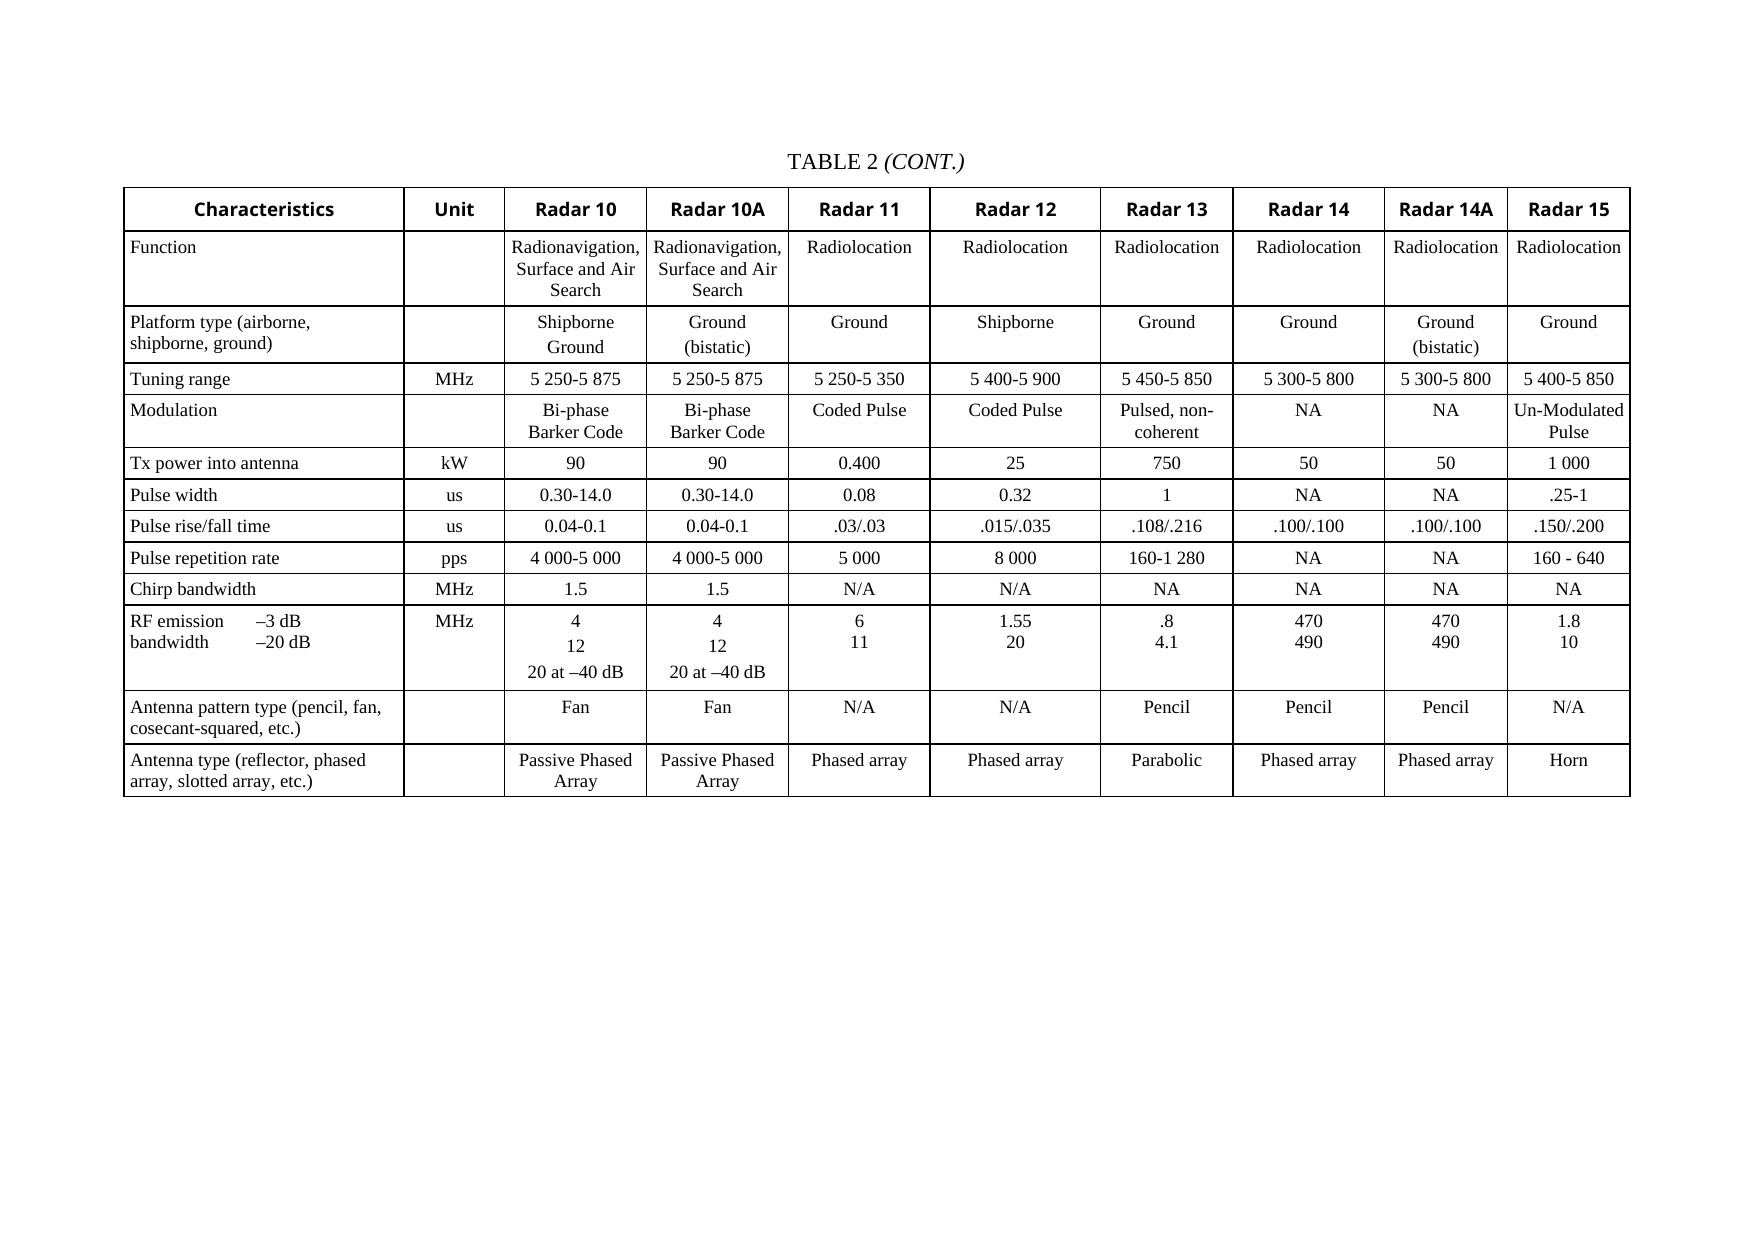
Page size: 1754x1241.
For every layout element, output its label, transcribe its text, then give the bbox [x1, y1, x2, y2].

table_cell .108/.216 [1101, 511, 1232, 541]
table_cell NA [1234, 574, 1384, 604]
table_cell N/A [931, 691, 1100, 743]
table_cell .015/.035 [931, 511, 1100, 541]
table_cell 25 [931, 448, 1100, 478]
table_cell NA [1385, 543, 1507, 572]
table_cell 4 000-5 000 [505, 543, 646, 572]
table_header Radar 12 [931, 188, 1100, 230]
table_cell 5 300-5 800 [1234, 364, 1384, 393]
table_cell 4 12 20 at –40 dB [647, 606, 788, 690]
table_cell 5 250-5 875 [505, 364, 646, 393]
table_cell 0.30-14.0 [647, 480, 788, 509]
table_cell Radiolocation [1385, 232, 1507, 305]
table_cell 6 11 [789, 606, 929, 690]
table_cell 5 250-5 875 [647, 364, 788, 393]
table_cell Pulse width [125, 480, 403, 509]
table_cell Un-Modulated Pulse [1508, 395, 1629, 447]
table_header Unit [405, 188, 504, 230]
table_cell Coded Pulse [789, 395, 929, 447]
table_cell 160-1 280 [1101, 543, 1232, 572]
table_cell 5 400-5 850 [1508, 364, 1629, 393]
table_cell [405, 691, 504, 743]
table_cell Ground [1234, 307, 1384, 362]
table_cell .25-1 [1508, 480, 1629, 509]
table_cell 8 000 [931, 543, 1100, 572]
table_cell NA [1385, 480, 1507, 509]
table_header Radar 10 [505, 188, 646, 230]
table_cell Passive Phased Array [505, 745, 646, 796]
table_cell Shipborne [931, 307, 1100, 362]
table_cell Pencil [1234, 691, 1384, 743]
table_cell Function [125, 232, 403, 305]
table_cell RF emission –3 dB bandwidth –20 dB [125, 606, 403, 690]
table_cell Parabolic [1101, 745, 1232, 796]
table_cell Chirp bandwidth [125, 574, 403, 604]
table_cell Pulse repetition rate [125, 543, 403, 572]
table_cell 0.04-0.1 [505, 511, 646, 541]
table_cell NA [1385, 395, 1507, 447]
table_cell 1 [1101, 480, 1232, 509]
table_cell Modulation [125, 395, 403, 447]
table_cell Phased array [1234, 745, 1384, 796]
table_cell 470 490 [1234, 606, 1384, 690]
table_cell N/A [931, 574, 1100, 604]
table_cell 1.8 10 [1508, 606, 1629, 690]
table_cell Bi-phase Barker Code [647, 395, 788, 447]
table_cell Ground (bistatic) [1385, 307, 1507, 362]
table_header Radar 13 [1101, 188, 1232, 230]
table_cell Pencil [1101, 691, 1232, 743]
table_header Radar 11 [789, 188, 929, 230]
table_cell MHz [405, 574, 504, 604]
table_cell us [405, 480, 504, 509]
table_cell [405, 745, 504, 796]
table_cell Tuning range [125, 364, 403, 393]
table_cell 750 [1101, 448, 1232, 478]
table_cell 4 000-5 000 [647, 543, 788, 572]
table_cell Phased array [1385, 745, 1507, 796]
table_cell Fan [647, 691, 788, 743]
table_cell Horn [1508, 745, 1629, 796]
table_cell 1.5 [505, 574, 646, 604]
table_cell NA [1234, 395, 1384, 447]
table_cell Radionavigation, Surface and Air Search [647, 232, 788, 305]
table_cell 0.04-0.1 [647, 511, 788, 541]
table_cell N/A [1508, 691, 1629, 743]
table_cell .100/.100 [1385, 511, 1507, 541]
table_cell NA [1385, 574, 1507, 604]
table_cell Pulsed, non-coherent [1101, 395, 1232, 447]
table_cell 470 490 [1385, 606, 1507, 690]
table_cell Radiolocation [1508, 232, 1629, 305]
table_cell NA [1101, 574, 1232, 604]
table_cell Phased array [789, 745, 929, 796]
table_header Radar 15 [1508, 188, 1629, 230]
table_cell Pulse rise/fall time [125, 511, 403, 541]
table_cell 5 000 [789, 543, 929, 572]
table_cell Radiolocation [1234, 232, 1384, 305]
table_cell 5 250-5 350 [789, 364, 929, 393]
table_cell 0.30-14.0 [505, 480, 646, 509]
table_cell 1.55 20 [931, 606, 1100, 690]
table_cell Bi-phase Barker Code [505, 395, 646, 447]
table_cell Radiolocation [931, 232, 1100, 305]
table_cell [405, 232, 504, 305]
table_header Radar 14 [1234, 188, 1384, 230]
table_cell kW [405, 448, 504, 478]
table_cell Ground (bistatic) [647, 307, 788, 362]
table_cell 1 000 [1508, 448, 1629, 478]
table_header Characteristics [125, 188, 403, 230]
table_cell Ground [1101, 307, 1232, 362]
table_cell 90 [505, 448, 646, 478]
table_cell Radiolocation [1101, 232, 1232, 305]
table_cell Shipborne Ground [505, 307, 646, 362]
table_cell us [405, 511, 504, 541]
table_cell pps [405, 543, 504, 572]
table_cell .03/.03 [789, 511, 929, 541]
table_cell MHz [405, 606, 504, 690]
table_cell .100/.100 [1234, 511, 1384, 541]
table_cell 90 [647, 448, 788, 478]
table_cell Coded Pulse [931, 395, 1100, 447]
table_cell Radiolocation [789, 232, 929, 305]
table_cell 5 300-5 800 [1385, 364, 1507, 393]
table_cell .8 4.1 [1101, 606, 1232, 690]
table_cell NA [1508, 574, 1629, 604]
table_cell N/A [789, 574, 929, 604]
table_header Radar 10A [647, 188, 788, 230]
table_cell Fan [505, 691, 646, 743]
table_cell 0.32 [931, 480, 1100, 509]
table_cell 4 12 20 at –40 dB [505, 606, 646, 690]
table_cell 0.400 [789, 448, 929, 478]
table_cell 160 - 640 [1508, 543, 1629, 572]
table_header Radar 14A [1385, 188, 1507, 230]
table_cell 0.08 [789, 480, 929, 509]
table_cell 5 450-5 850 [1101, 364, 1232, 393]
table_cell Passive Phased Array [647, 745, 788, 796]
table_cell [405, 307, 504, 362]
table_cell Platform type (airborne, shipborne, ground) [125, 307, 403, 362]
table_cell 5 400-5 900 [931, 364, 1100, 393]
table_cell Antenna pattern type (pencil, fan, cosecant-squared, etc.) [125, 691, 403, 743]
table_cell Radionavigation, Surface and Air Search [505, 232, 646, 305]
table_cell NA [1234, 543, 1384, 572]
table_cell Ground [789, 307, 929, 362]
table_cell Ground [1508, 307, 1629, 362]
table_cell N/A [789, 691, 929, 743]
table_cell Antenna type (reflector, phased array, slotted array, etc.) [125, 745, 403, 796]
table_cell [405, 395, 504, 447]
table_cell .150/.200 [1508, 511, 1629, 541]
table_cell 50 [1234, 448, 1384, 478]
table_cell 50 [1385, 448, 1507, 478]
text TABLE 2 (cont.) [118, 148, 1636, 174]
table_cell 1.5 [647, 574, 788, 604]
table_cell Phased array [931, 745, 1100, 796]
table_cell MHz [405, 364, 504, 393]
table_cell Tx power into antenna [125, 448, 403, 478]
table_cell Pencil [1385, 691, 1507, 743]
table_cell NA [1234, 480, 1384, 509]
